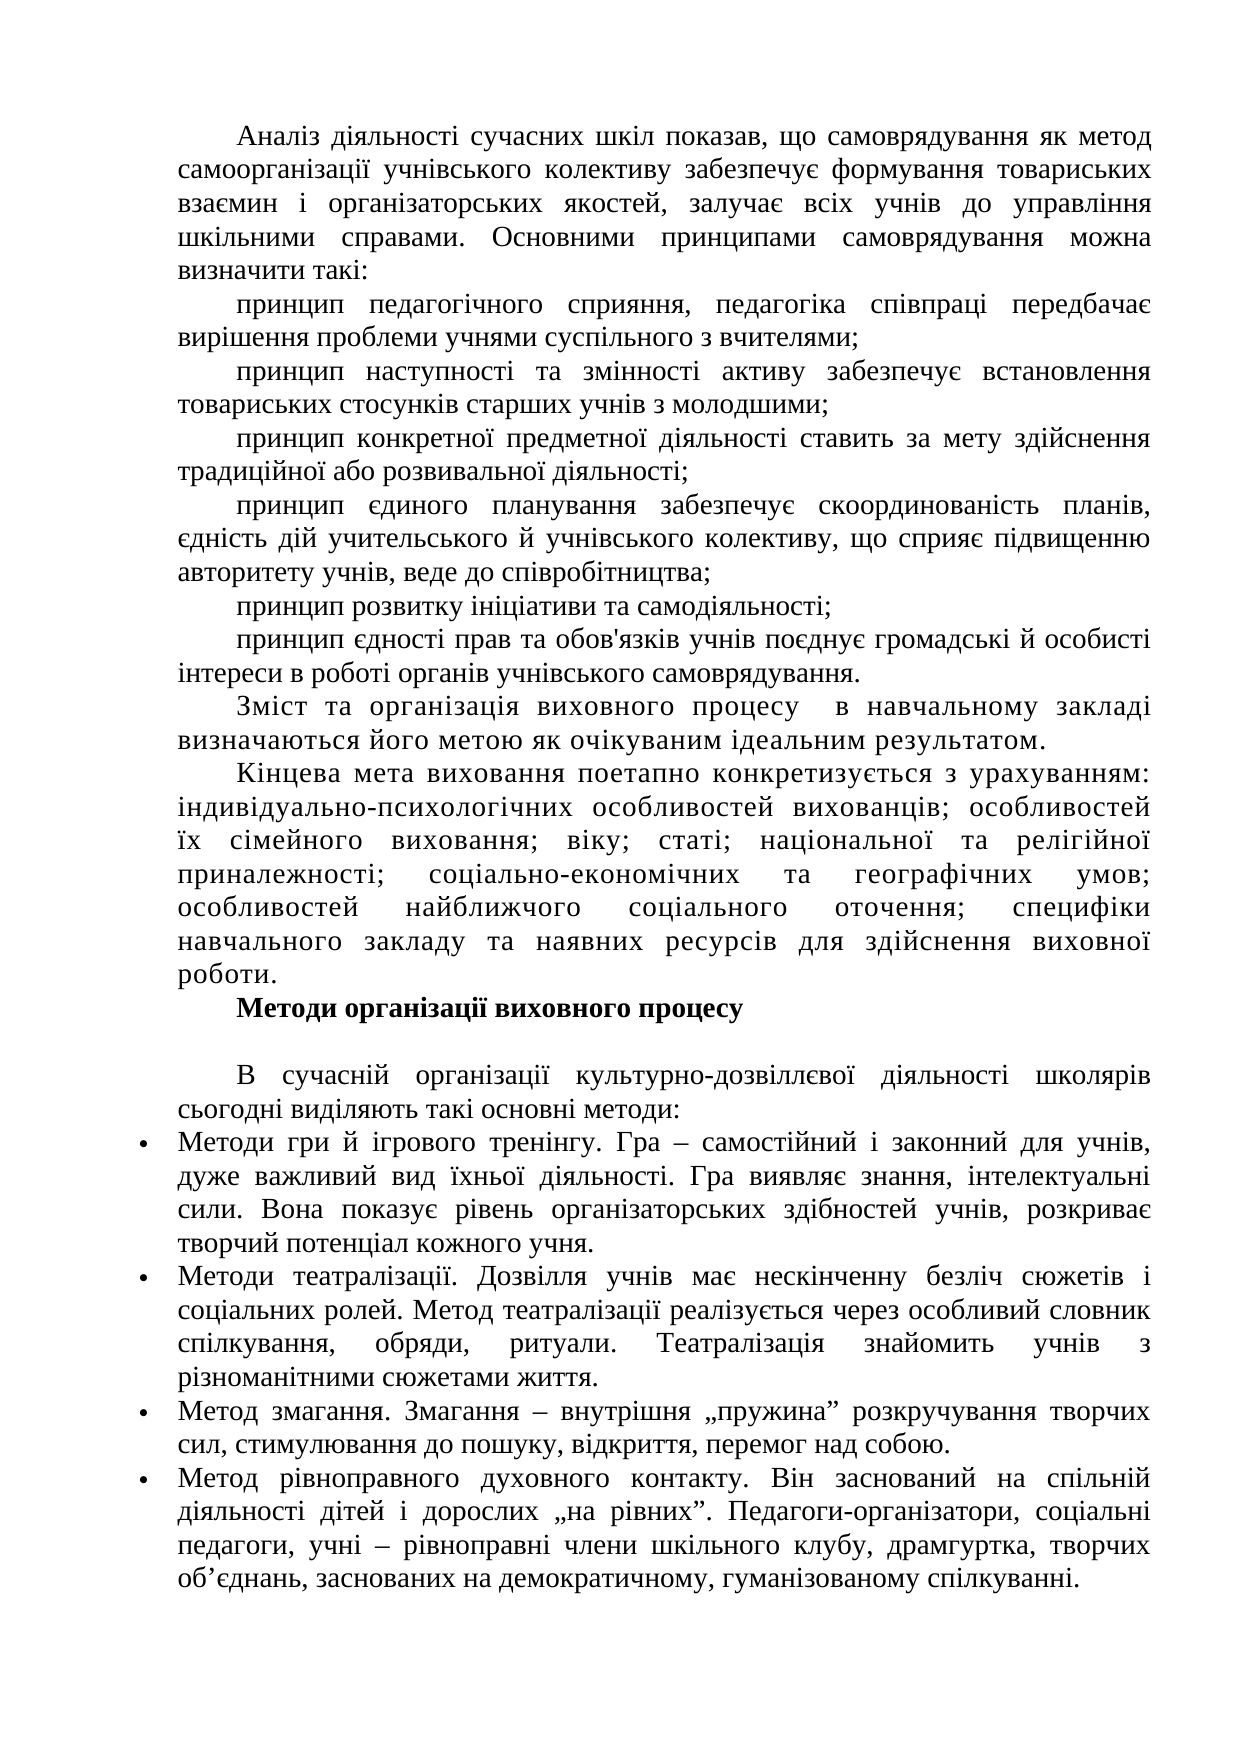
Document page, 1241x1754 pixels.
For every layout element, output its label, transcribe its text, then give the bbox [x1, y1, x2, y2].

list Методи гри й ігрового тренінгу. Гра – самостійний і законний для учнів, дуже важливий вид їхньої діяльності. Гра виявляє знання, інтелектуальні сили. Вона показує рівень організаторських здібностей учнів, розкриває творчий потенціал кожного учня. [140, 1124, 1152, 1258]
text принцип наступності та змінності активу забезпечує встановлення товариських стосунків старших учнів з молодшими; [177, 353, 1152, 420]
text Аналіз діяльності сучасних шкіл показав, що самоврядування як метод самоорганізації учнівського колективу забезпечує формування товариських взаємин і організаторських якостей, залучає всіх учнів до управління шкільними справами. Основними принципами самоврядування можна визначити такі: [177, 118, 1152, 286]
list Метод рівноправного духовного контакту. Він заснований на спільній діяльності дітей і дорослих „на рівних”. Педагоги-організатори, соціальні педагоги, учні – рівноправні члени шкільного клубу, драмгуртка, творчих об’єднань, заснованих на демократичному, гуманізованому спілкуванні. [140, 1460, 1152, 1594]
text Зміст та організація виховного процесу в навчальному закладі визначаються його метою як очікуваним ідеальним результатом. [177, 688, 1152, 755]
text принцип єдиного планування забезпечує скоординованість планів, єдність дій учительського й учнівського колективу, що сприяє підвищенню авторитету учнів, веде до співробітництва; [177, 487, 1152, 588]
text Методи організації виховного процесу [177, 990, 1152, 1024]
text принцип педагогічного сприяння, педагогіка співпраці передбачає вирішення проблеми учнями суспільного з вчителями; [177, 286, 1152, 353]
list Методи театралізації. Дозвілля учнів має нескінченну безліч сюжетів і соціальних ролей. Метод театралізації реалізується через особливий словник спілкування, обряди, ритуали. Театралізація знайомить учнів з різноманітними сюжетами життя. [140, 1258, 1152, 1393]
text принцип єдності прав та обов'язків учнів поєднує громадські й особисті інтереси в роботі органів учнівського самоврядування. [177, 621, 1152, 688]
text принцип конкретної предметної діяльності ставить за мету здійснення традиційної або розвивальної діяльності; [177, 420, 1152, 487]
text принцип розвитку ініціативи та самодіяльності; [177, 588, 1152, 621]
text Кінцева мета виховання поетапно конкретизується з урахуванням: індивідуально-психологічних особливостей вихованців; особливостей їх сімейного виховання; віку; статі; національної та релігійної приналежності; соціально-економічних та географічних умов; особливостей найближчого соціального оточення; специфіки навчального закладу та наявних ресурсів для здійснення виховної роботи. [177, 755, 1152, 990]
text В сучасній організації культурно-дозвіллєвої діяльності школярів сьогодні виділяють такі основні методи: [177, 1057, 1152, 1124]
list Метод змагання. Змагання – внутрішня „пружина” розкручування творчих сил, стимулювання до пошуку, відкриття, перемог над собою. [140, 1393, 1152, 1460]
